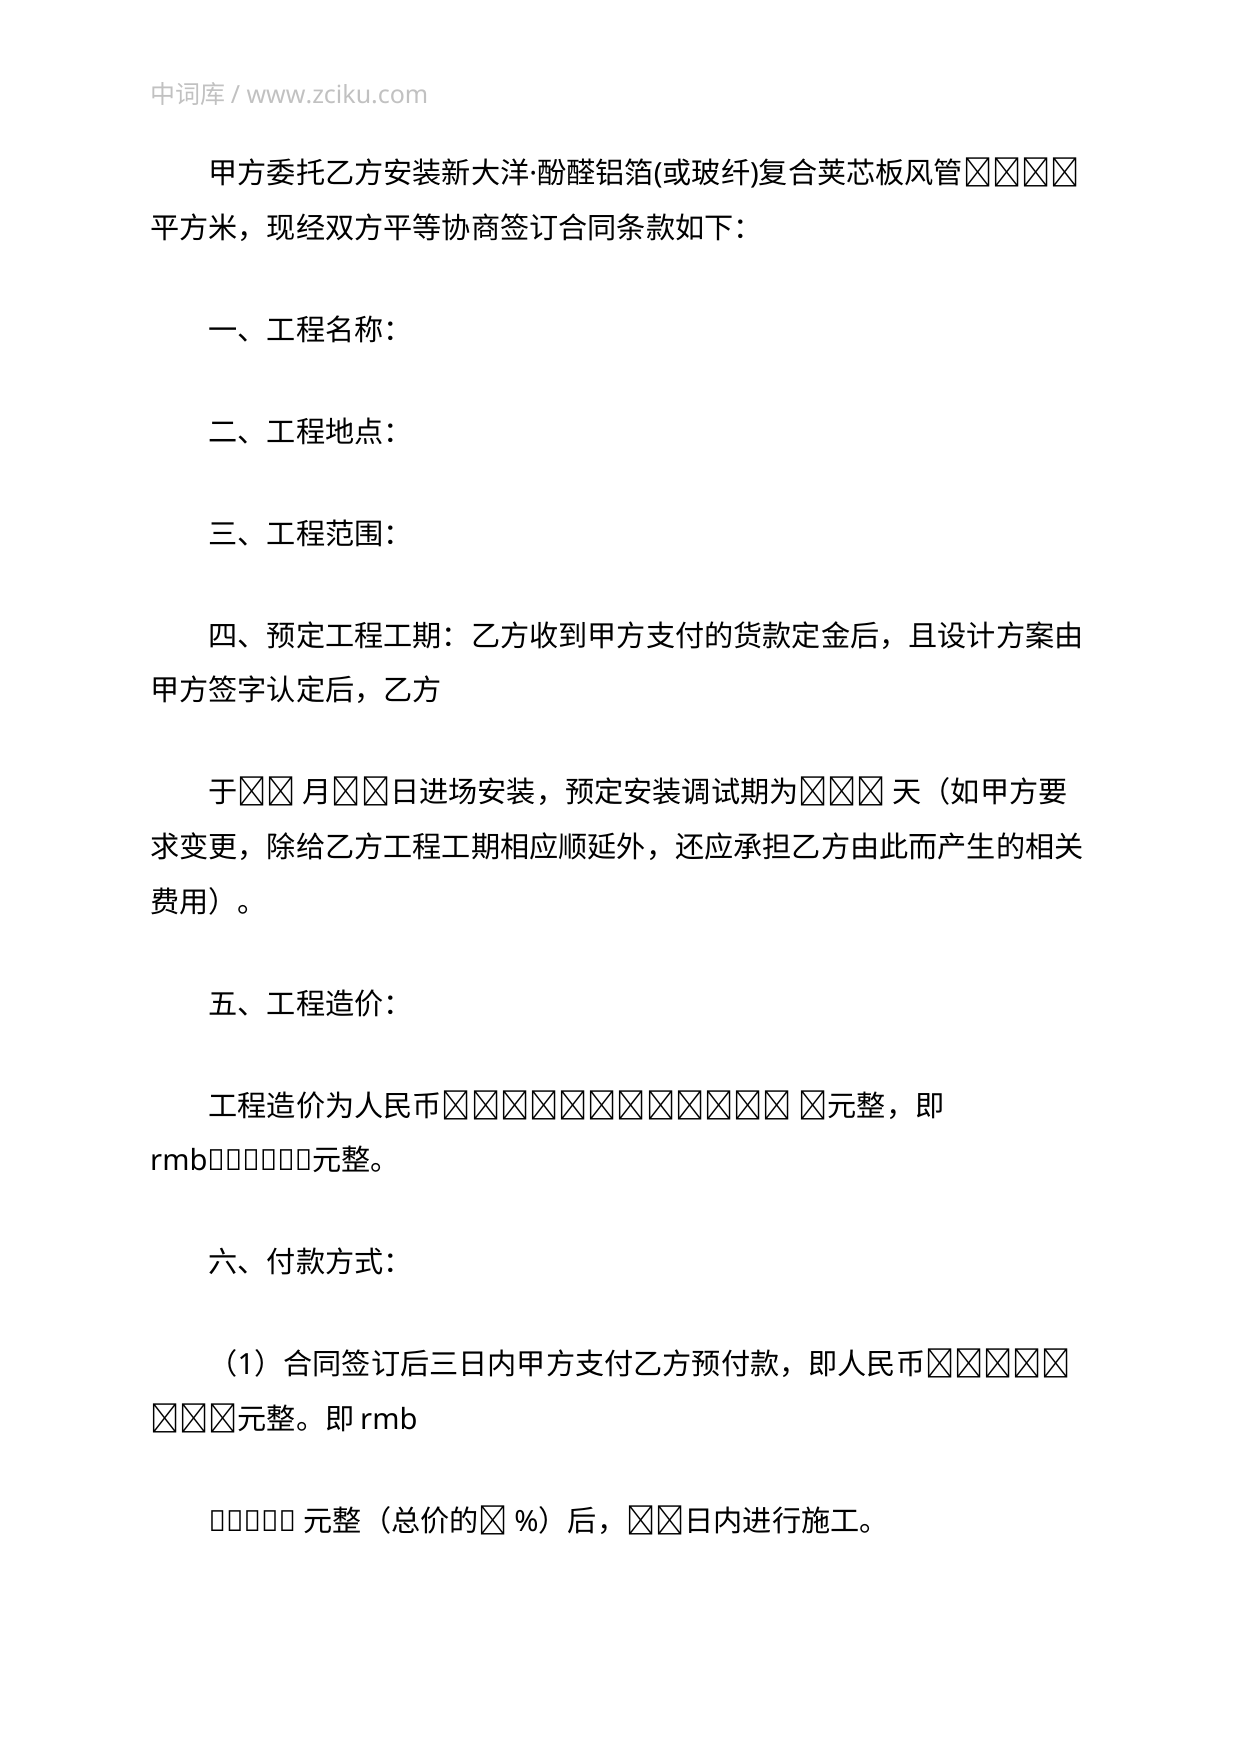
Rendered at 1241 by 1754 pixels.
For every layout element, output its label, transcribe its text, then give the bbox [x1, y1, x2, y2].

text 五、工程造价： [150, 980, 1090, 1023]
text 六、付款方式： [150, 1239, 1090, 1281]
text （1）合同签订后三日内甲方支付乙方预付款，即人民币元整。即rmb [150, 1341, 1090, 1438]
text 三、工程范围： [150, 510, 1090, 553]
text 甲方委托乙方安装新大洋·酚醛铝箔(或玻纤)复合荚芯板风管平方米，现经双方平等协商签订合同条款如下： [150, 150, 1090, 247]
text 四、预定工程工期：乙方收到甲方支付的货款定金后，且设计方案由甲方签字认定后，乙方 [150, 612, 1090, 709]
text 工程造价为人民币 元整，即rmb元整。 [150, 1082, 1090, 1179]
text  元整（总价的 %）后，日内进行施工。 [150, 1498, 1090, 1540]
text 一、工程名称： [150, 307, 1090, 349]
text 于 月日进场安装，预定安装调试期为 天（如甲方要求变更，除给乙方工程工期相应顺延外，还应承担乙方由此而产生的相关费用）。 [150, 769, 1090, 921]
text 二、工程地点： [150, 408, 1090, 451]
